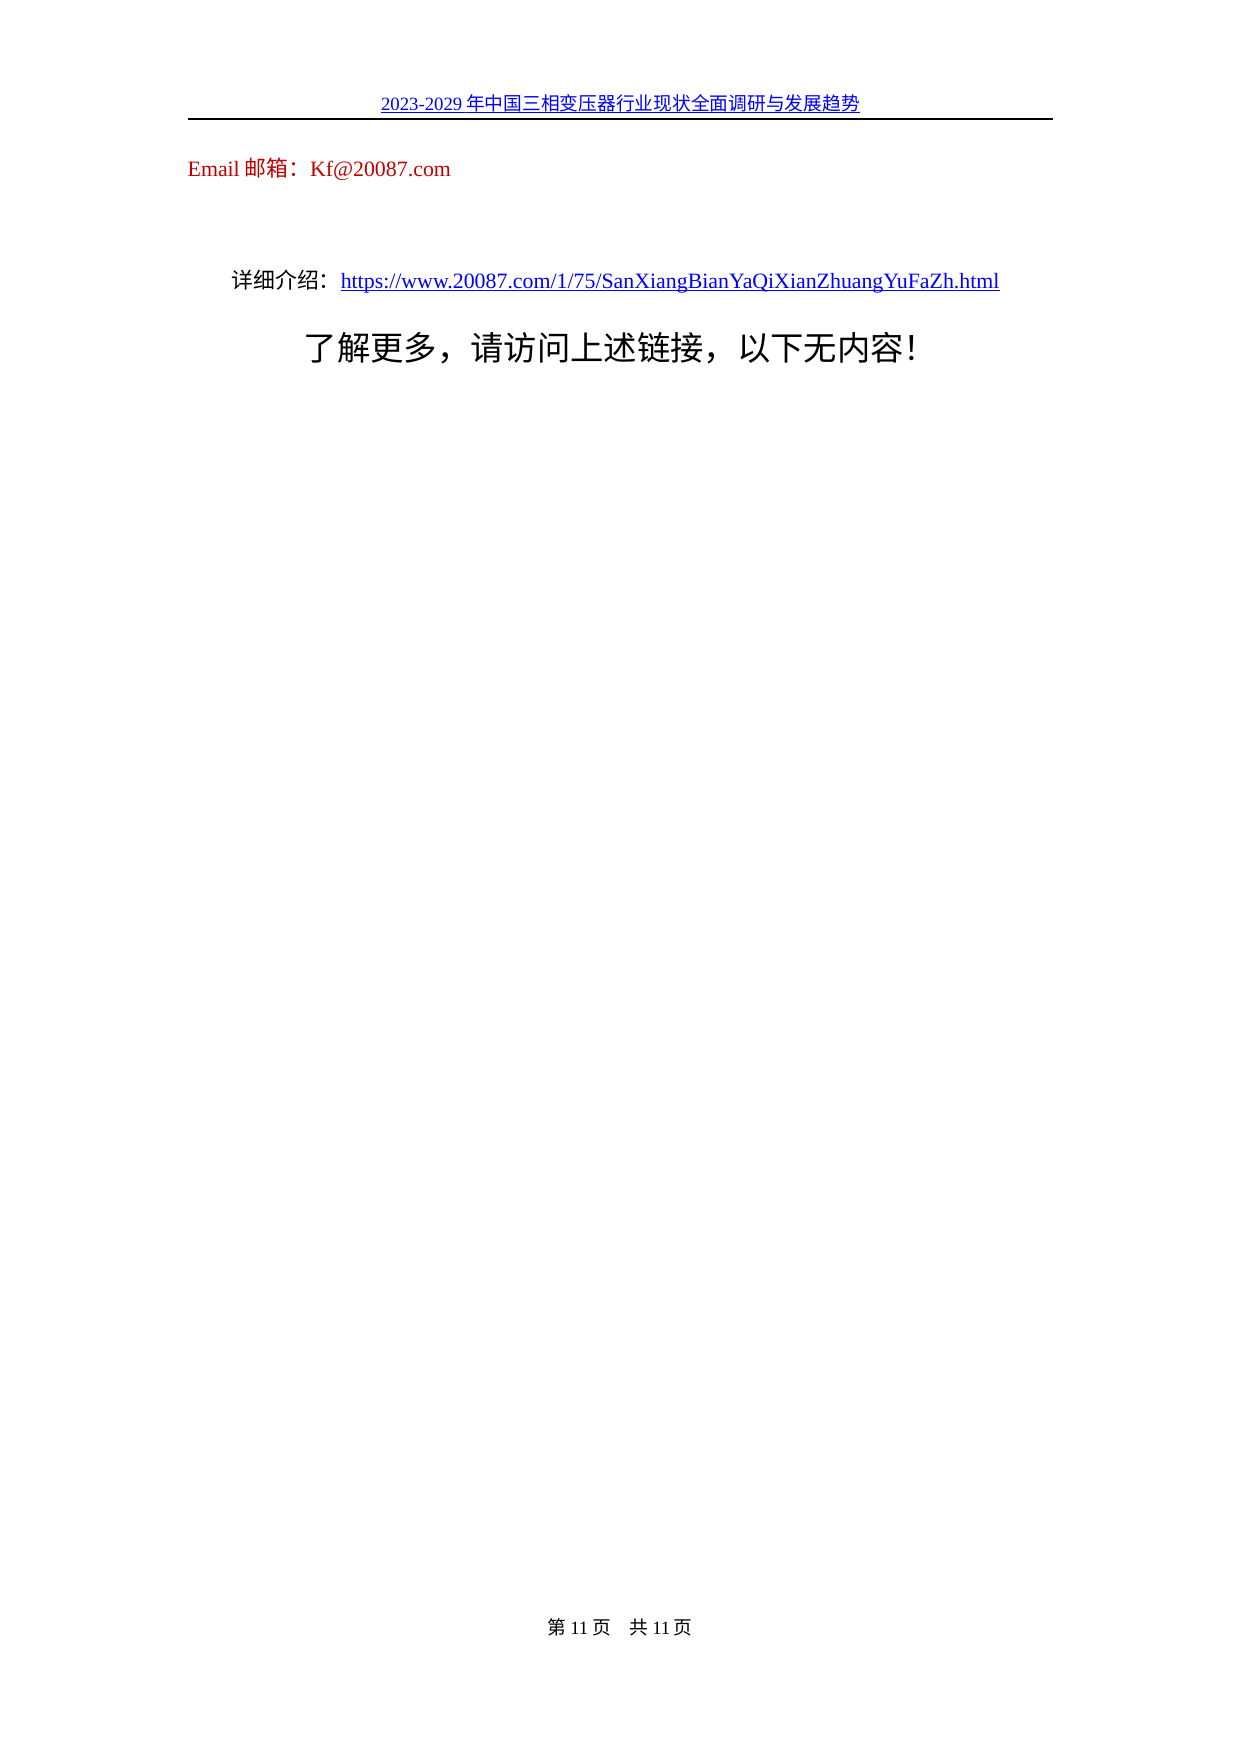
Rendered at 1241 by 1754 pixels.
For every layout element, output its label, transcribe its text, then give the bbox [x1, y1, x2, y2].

text Email邮箱：Kf@20087.com [187, 150, 1053, 183]
title 了解更多，请访问上述链接，以下无内容！ [187, 313, 1053, 378]
text 详细介绍：https://www.20087.com/1/75/SanXiangBianYaQiXianZhuangYuFaZh.html [187, 263, 1053, 296]
